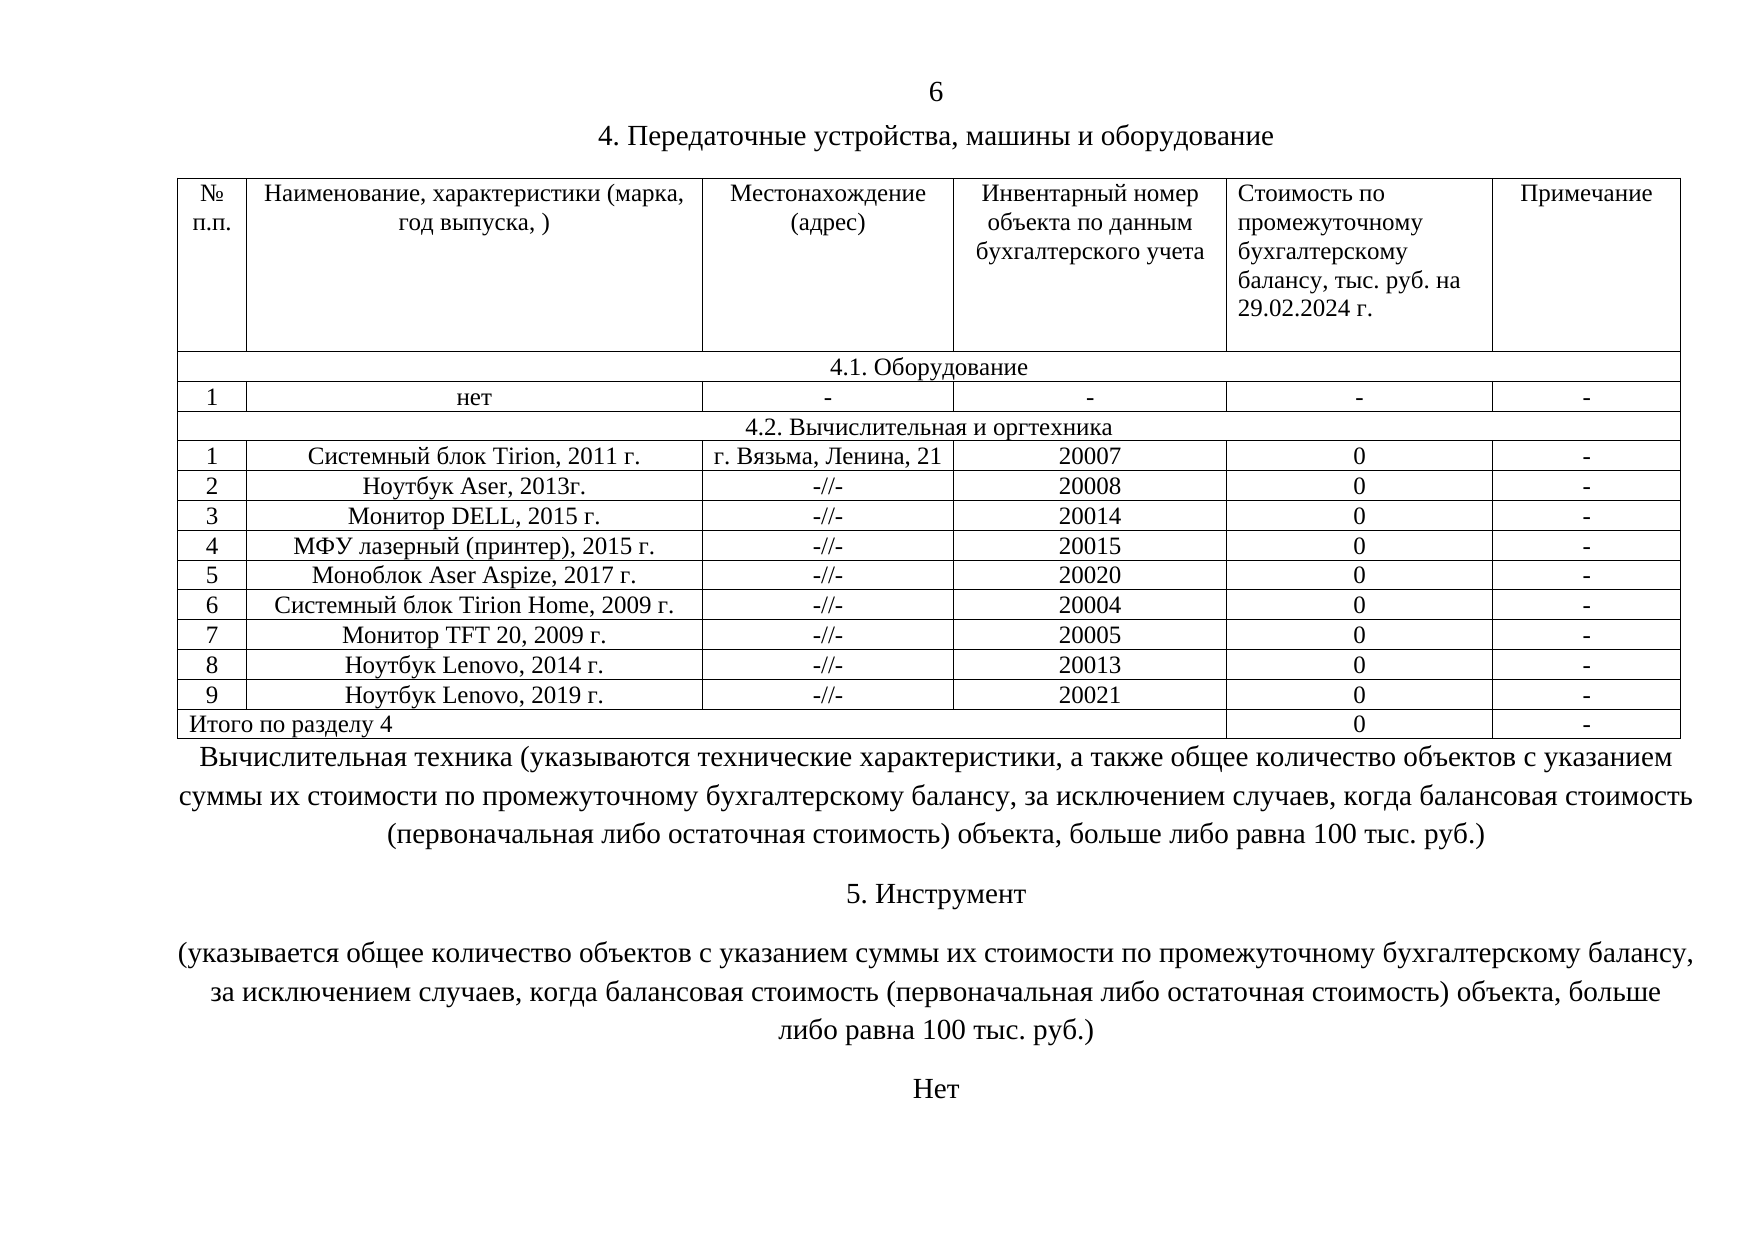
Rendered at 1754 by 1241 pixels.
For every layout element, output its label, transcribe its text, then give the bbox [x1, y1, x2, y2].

text Нет [177, 1072, 1695, 1105]
table_cell 20020 [954, 561, 1226, 589]
table_cell - [1493, 590, 1680, 619]
table_header Инвентарный номер объекта по данным бухгалтерского учета [954, 179, 1226, 351]
table_cell 20004 [954, 590, 1226, 619]
table_cell 0 [1227, 471, 1492, 500]
table_cell 8 [178, 650, 246, 679]
table_cell 20007 [954, 441, 1226, 470]
table_cell -//- [703, 590, 953, 619]
table_cell - [1493, 531, 1680, 559]
table_cell 6 [178, 590, 246, 619]
table_header Наименование, характеристики (марка, год выпуска, ) [247, 179, 702, 351]
table_cell - [1493, 441, 1680, 470]
table_cell 7 [178, 620, 246, 649]
table_cell - [703, 382, 953, 411]
table_cell -//- [703, 471, 953, 500]
table_cell -//- [703, 680, 953, 708]
table_cell - [1493, 561, 1680, 589]
table_cell -//- [703, 531, 953, 559]
table_cell Монитор TFT 20, 2009 г. [247, 620, 702, 649]
table_cell - [1227, 382, 1492, 411]
table_cell -//- [703, 561, 953, 589]
table_cell 20015 [954, 531, 1226, 559]
table_cell 0 [1227, 620, 1492, 649]
text 4. Передаточные устройства, машины и оборудование [177, 118, 1695, 152]
table_cell -//- [703, 620, 953, 649]
table_cell 20014 [954, 501, 1226, 530]
table_cell 0 [1227, 561, 1492, 589]
table_cell - [954, 382, 1226, 411]
table_cell 4 [178, 531, 246, 559]
table_cell Ноутбук Lenovo, 2019 г. [247, 680, 702, 708]
table_cell нет [247, 382, 702, 411]
table_cell 20008 [954, 471, 1226, 500]
table_cell 0 [1227, 531, 1492, 559]
table_cell - [1493, 650, 1680, 679]
text Вычислительная техника (указываются технические характеристики, а также общее количество объектов с указанием суммы их стоимости по промежуточному бухгалтерскому балансу, за исключением случаев, когда балансовая стоимость (первоначальная либо остаточная стоимость) объекта, больше либо равна 100 тыс. руб.) [177, 739, 1695, 850]
table_cell -//- [703, 501, 953, 530]
text 5. Инструмент [177, 876, 1695, 909]
table_cell 2 [178, 471, 246, 500]
table_cell - [1493, 680, 1680, 708]
table_header № п.п. [178, 179, 246, 351]
table_cell 20013 [954, 650, 1226, 679]
table_cell 0 [1227, 501, 1492, 530]
table_header Примечание [1493, 179, 1680, 351]
table_cell Системный блок Tirion Home, 2009 г. [247, 590, 702, 619]
table_cell Монитор DELL, 2015 г. [247, 501, 702, 530]
table_cell - [1493, 620, 1680, 649]
table_cell 0 [1227, 710, 1492, 738]
table_cell 0 [1227, 680, 1492, 708]
table_cell 0 [1227, 590, 1492, 619]
table_cell - [1493, 501, 1680, 530]
table_cell Моноблок Aser Aspize, 2017 г. [247, 561, 702, 589]
table_cell Ноутбук Aser, 2013г. [247, 471, 702, 500]
table_cell - [1493, 710, 1680, 738]
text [177, 935, 1695, 1046]
table_cell г. Вязьма, Ленина, 21 [703, 441, 953, 470]
table_cell Ноутбук Lenovo, 2014 г. [247, 650, 702, 679]
table_cell - [1493, 471, 1680, 500]
table_cell 1 [178, 382, 246, 411]
table_header Местонахождение (адрес) [703, 179, 953, 351]
table_cell Итого по разделу 4 [178, 710, 1226, 738]
table_header Стоимость по промежуточному бухгалтерскому балансу, тыс. руб. на 29.02.2024 г. [1227, 179, 1492, 351]
table_cell МФУ лазерный (принтер), 2015 г. [247, 531, 702, 559]
table_cell 1 [178, 441, 246, 470]
table_cell -//- [703, 650, 953, 679]
table_cell 9 [178, 680, 246, 708]
table_cell 20021 [954, 680, 1226, 708]
table_cell 20005 [954, 620, 1226, 649]
table_cell 0 [1227, 650, 1492, 679]
table_cell - [1493, 382, 1680, 411]
table_cell 4.1. Оборудование [178, 352, 1680, 381]
table_cell 3 [178, 501, 246, 530]
table_cell 4.2. Вычислительная и оргтехника [178, 412, 1680, 440]
table_cell 5 [178, 561, 246, 589]
table_cell Системный блок Tirion, 2011 г. [247, 441, 702, 470]
table_cell 0 [1227, 441, 1492, 470]
